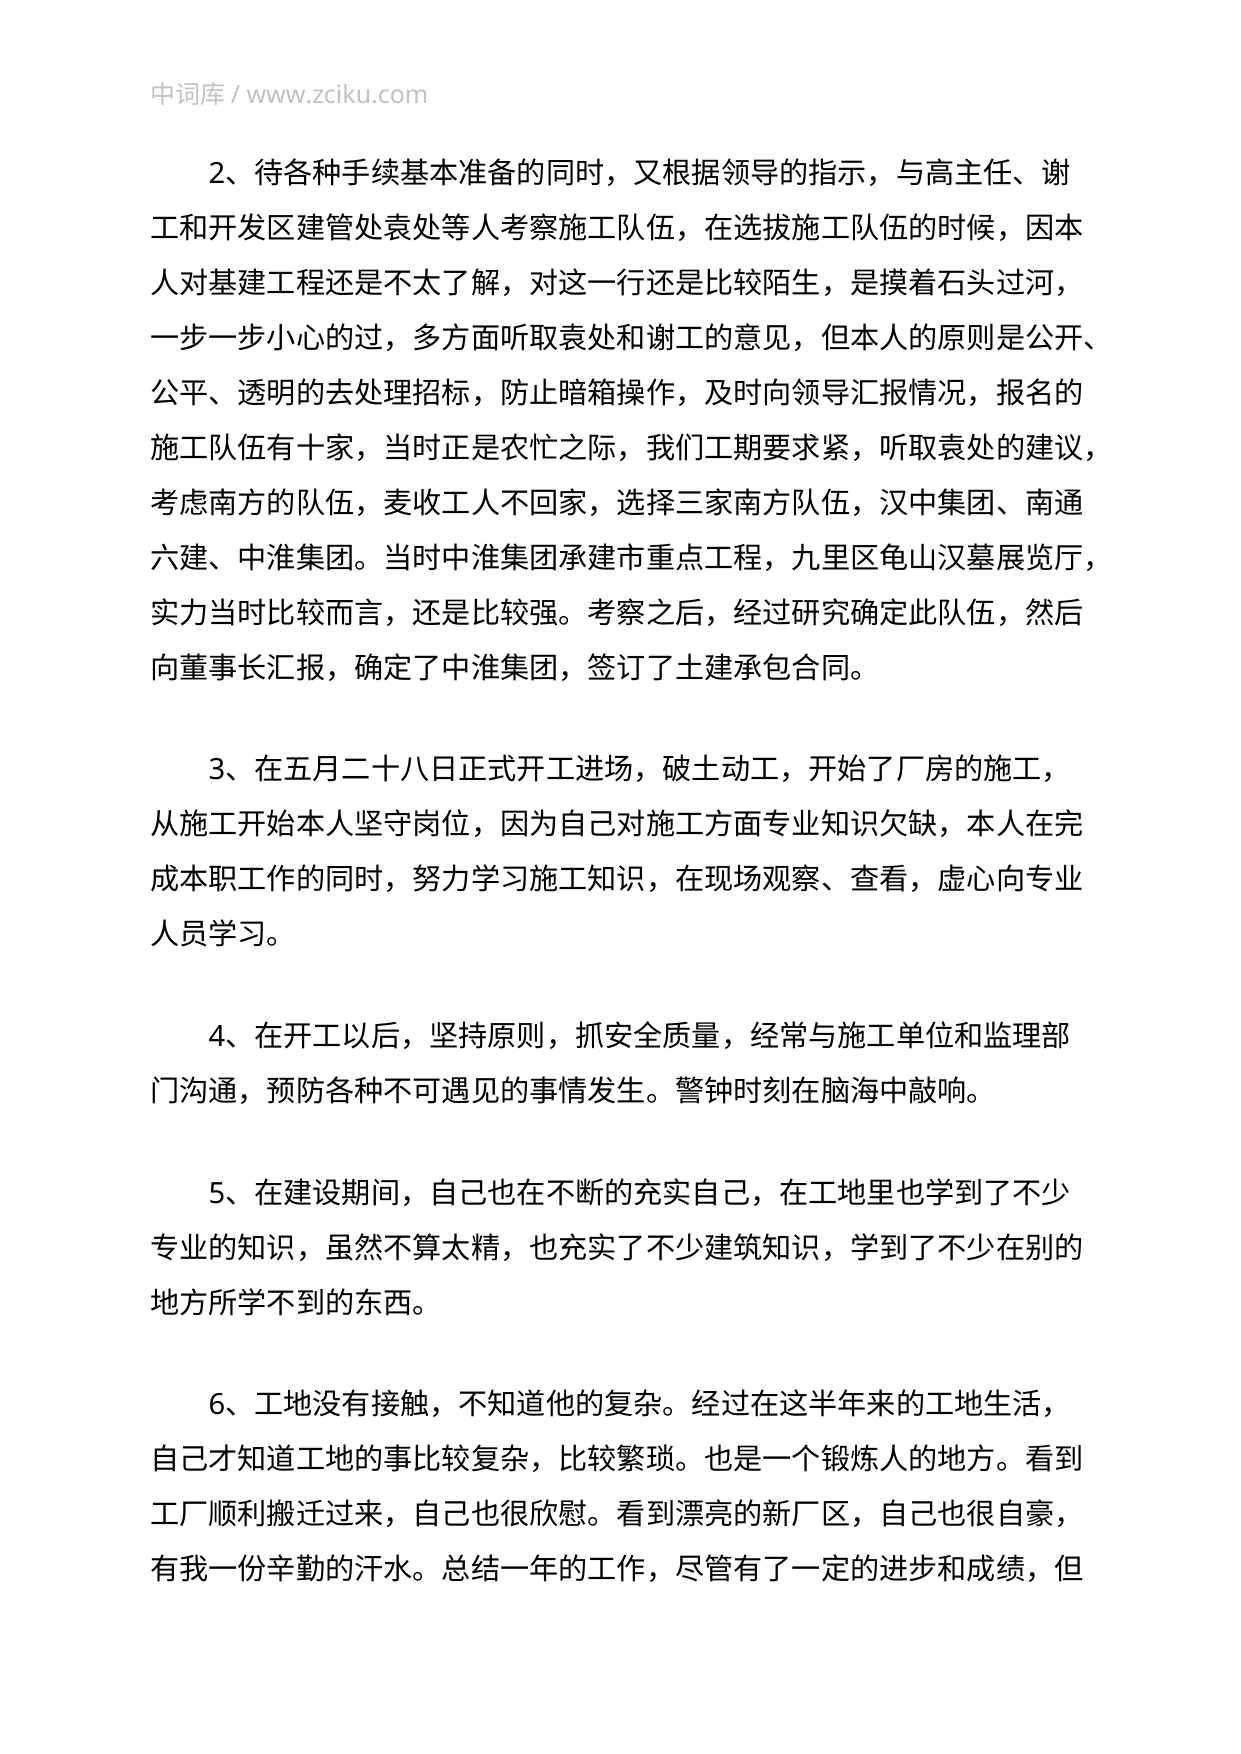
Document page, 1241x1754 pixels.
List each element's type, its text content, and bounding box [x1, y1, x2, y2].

text 3、在五月二十八日正式开工进场，破土动工，开始了厂房的施工，从施工开始本人坚守岗位，因为自己对施工方面专业知识欠缺，本人在完成本职工作的同时，努力学习施工知识，在现场观察、查看，虚心向专业人员学习。 [150, 746, 1090, 953]
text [150, 1381, 1090, 1588]
text 5、在建设期间，自己也在不断的充实自己，在工地里也学到了不少专业的知识，虽然不算太精，也充实了不少建筑知识，学到了不少在别的地方所学不到的东西。 [150, 1169, 1090, 1321]
text 4、在开工以后，坚持原则，抓安全质量，经常与施工单位和监理部门沟通，预防各种不可遇见的事情发生。警钟时刻在脑海中敲响。 [150, 1012, 1090, 1110]
text 2、待各种手续基本准备的同时，又根据领导的指示，与高主任、谢工和开发区建管处袁处等人考察施工队伍，在选拔施工队伍的时候，因本人对基建工程还是不太了解，对这一行还是比较陌生，是摸着石头过河，一步一步小心的过，多方面听取袁处和谢工的意见，但本人的原则是公开、公平、透明的去处理招标，防止暗箱操作，及时向领导汇报情况，报名的施工队伍有十家，当时正是农忙之际，我们工期要求紧，听取袁处的建议，考虑南方的队伍，麦收工人不回家，选择三家南方队伍，汉中集团、南通六建、中淮集团。当时中淮集团承建市重点工程，九里区龟山汉墓展览厅，实力当时比较而言，还是比较强。考察之后，经过研究确定此队伍，然后向董事长汇报，确定了中淮集团，签订了土建承包合同。 [150, 150, 1090, 686]
